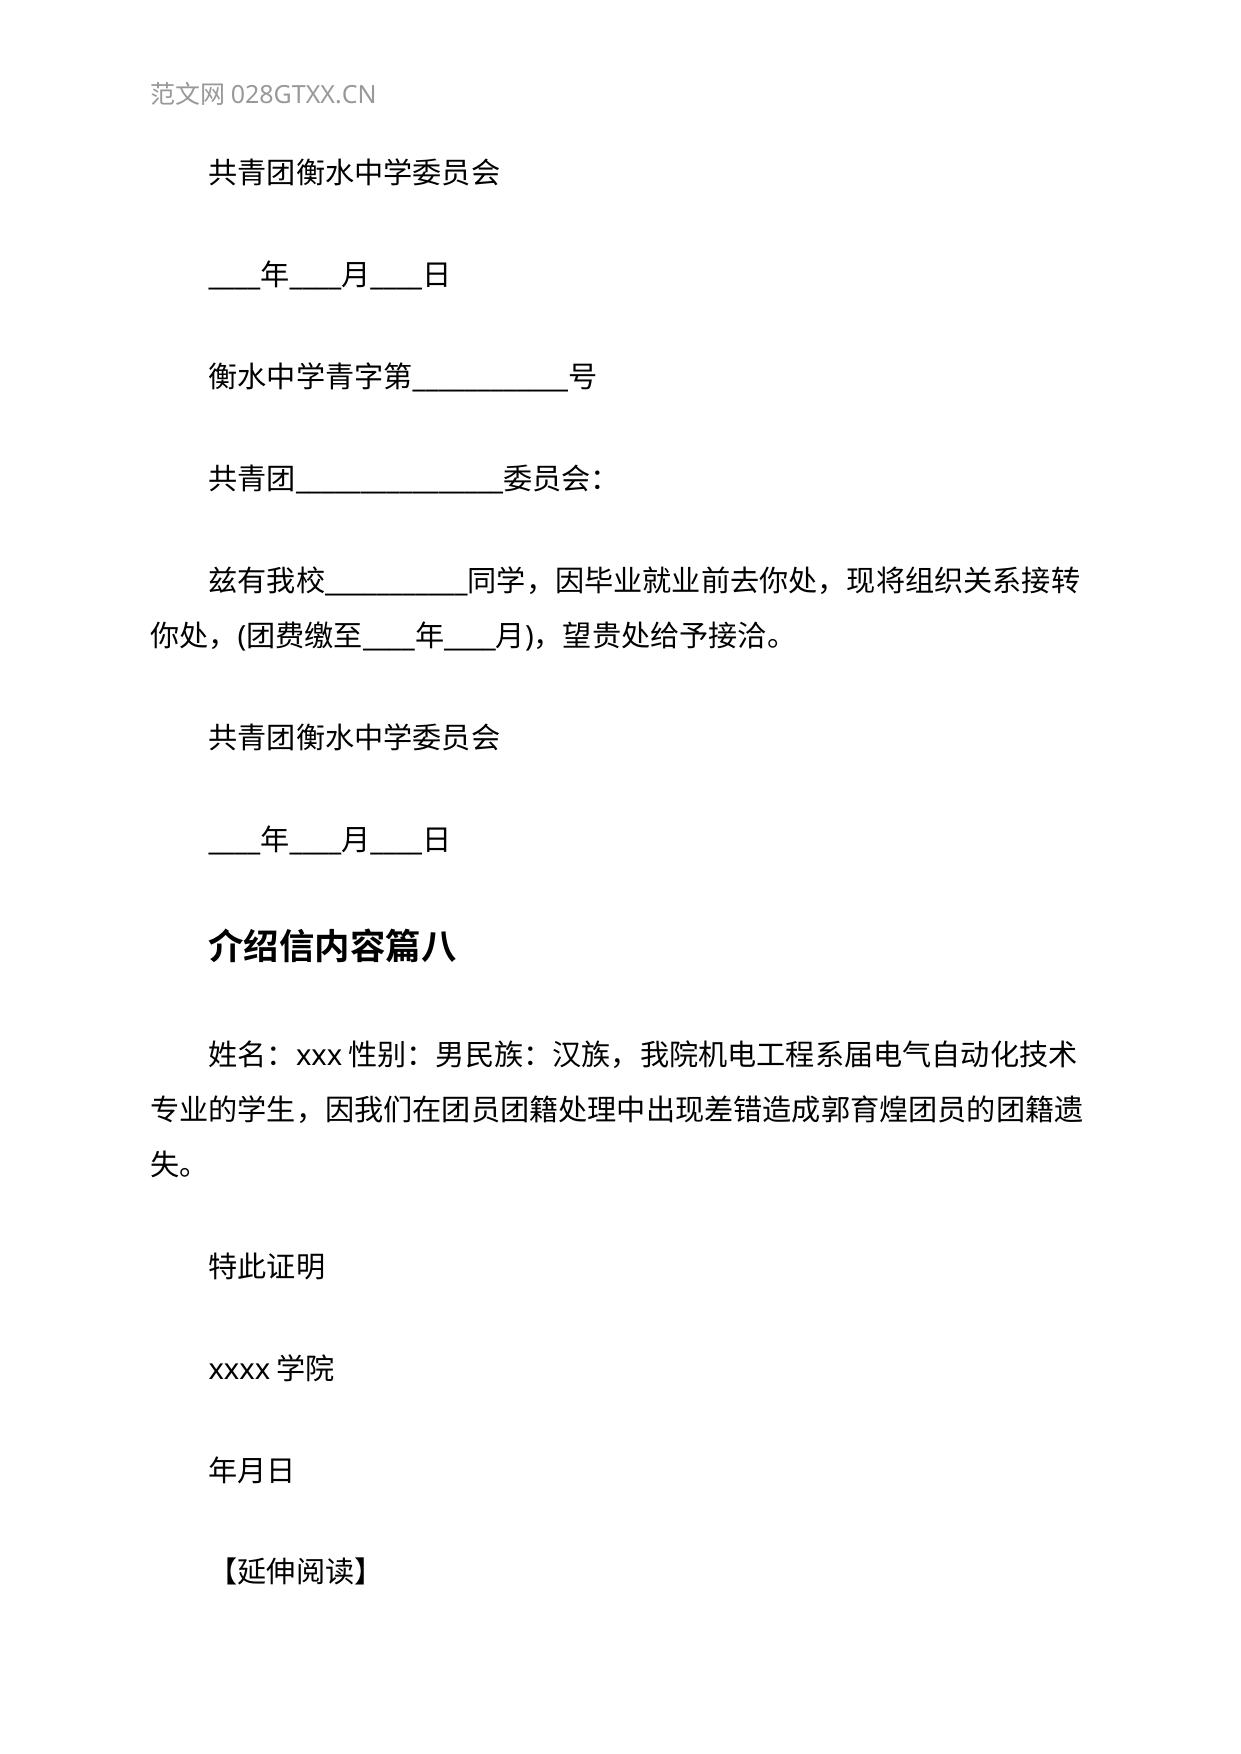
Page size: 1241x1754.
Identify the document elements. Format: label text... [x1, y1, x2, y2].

text 共青团衡水中学委员会 [150, 150, 1090, 192]
text 介绍信内容篇八 [150, 918, 1090, 970]
text 年月日 [150, 1447, 1090, 1489]
text 特此证明 [150, 1243, 1090, 1286]
text xxxx学院 [150, 1345, 1090, 1388]
text 共青团________________委员会： [150, 456, 1090, 498]
text 姓名：xxx性别：男民族：汉族，我院机电工程系届电气自动化技术专业的学生，因我们在团员团籍处理中出现差错造成郭育煌团员的团籍遗失。 [150, 1032, 1090, 1184]
text 【延伸阅读】 [150, 1549, 1090, 1591]
text 共青团衡水中学委员会 [150, 715, 1090, 757]
text ____年____月____日 [150, 252, 1090, 294]
text 兹有我校___________同学，因毕业就业前去你处，现将组织关系接转你处，(团费缴至____年____月)，望贵处给予接洽。 [150, 558, 1090, 655]
text ____年____月____日 [150, 816, 1090, 859]
text 衡水中学青字第____________号 [150, 354, 1090, 396]
